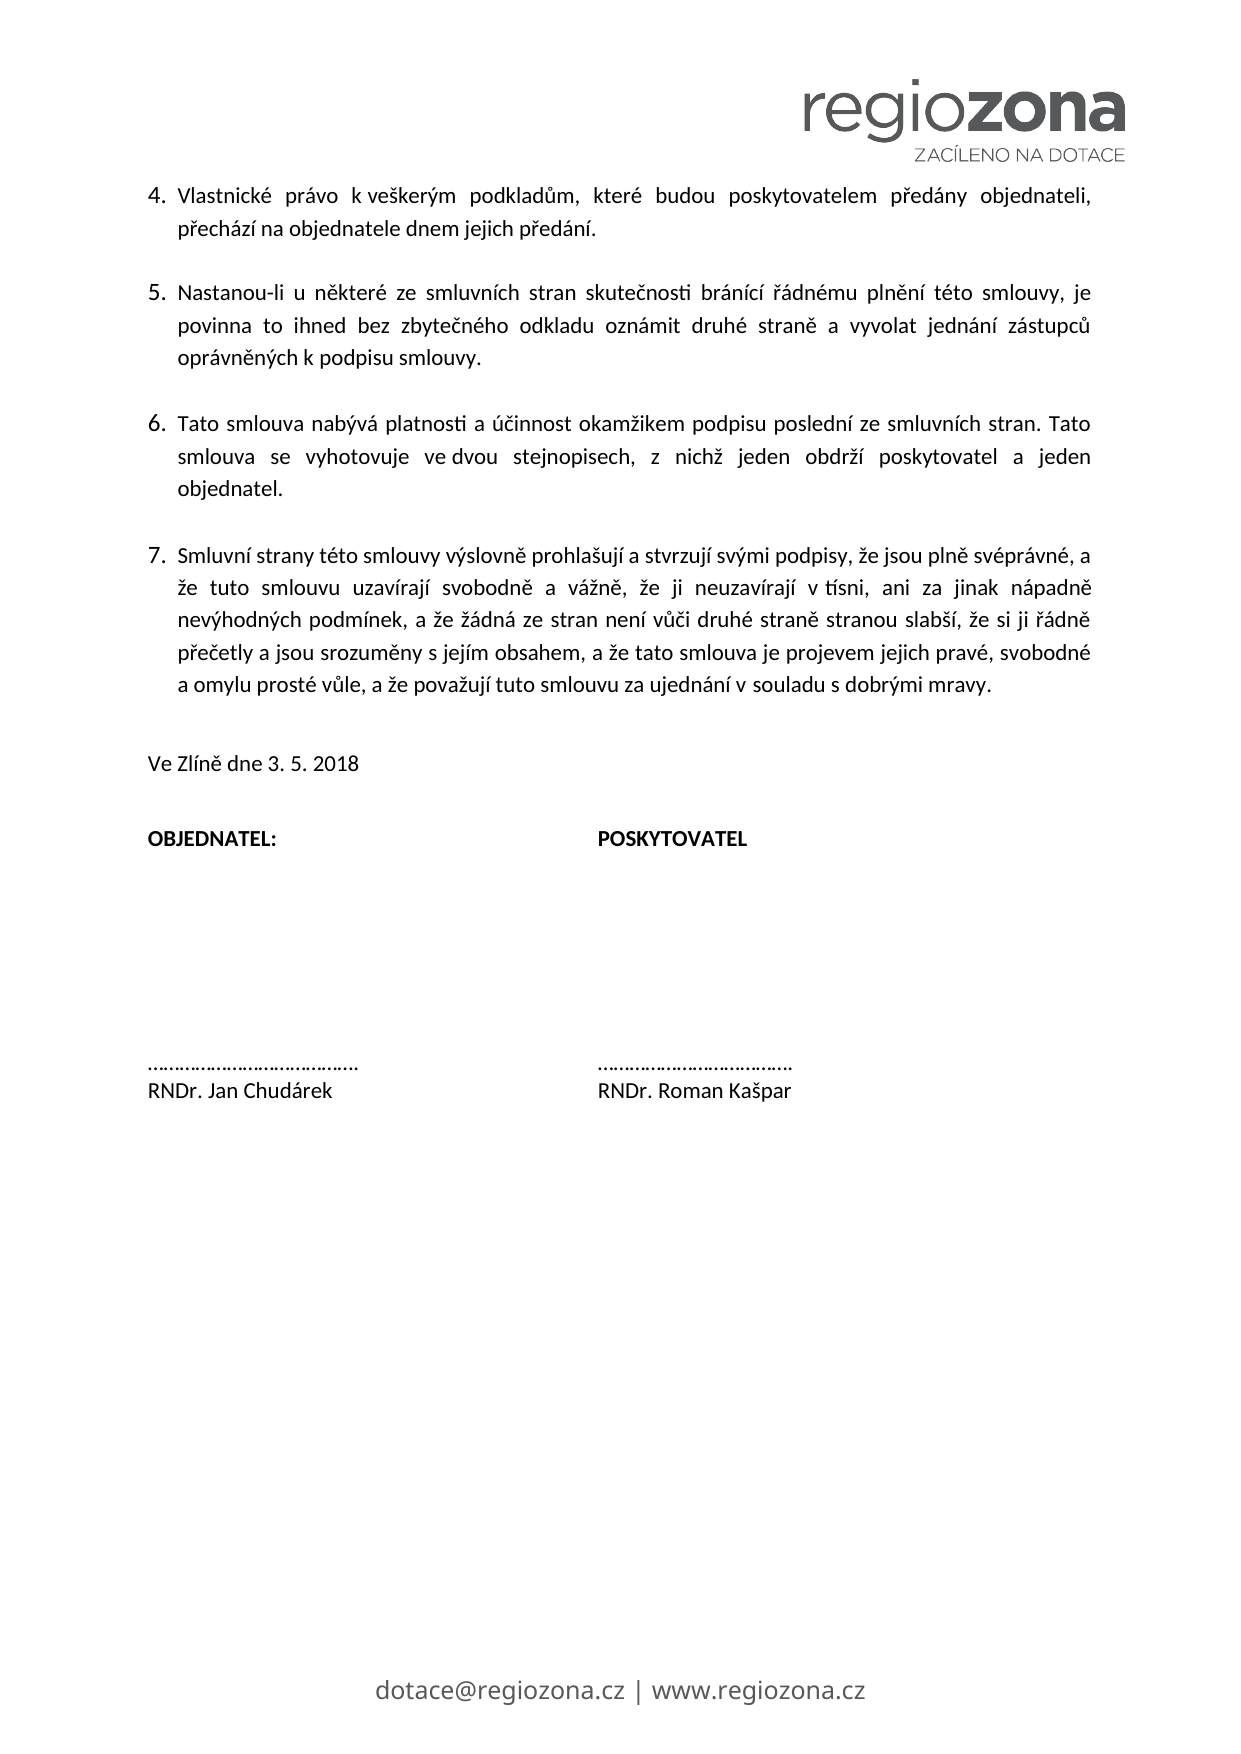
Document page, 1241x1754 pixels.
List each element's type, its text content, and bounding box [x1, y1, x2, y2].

text …………………………………. ………………………………. [148, 1048, 1096, 1076]
list Nastanou-li u některé ze smluvních stran skutečnosti bránící řádnému plnění této smlouvy, je povinna to ihned bez zbytečného odkladu oznámit druhé straně a vyvolat jednání zástupců oprávněných k podpisu smlouvy. [148, 276, 1093, 371]
text RNDr. Jan Chudárek RNDr. Roman Kašpar [148, 1076, 1096, 1104]
text OBJEDNATEL: POSKYTOVATEL [148, 824, 1096, 852]
list Tato smlouva nabývá platnosti a účinnost okamžikem podpisu poslední ze smluvních stran. Tato smlouva se vyhotovuje ve dvou stejnopisech, z nichž jeden obdrží poskytovatel a jeden objednatel. [148, 407, 1093, 502]
text Ve Zlíně dne 3. 5. 2018 [148, 749, 1093, 777]
picture [784, 68, 1144, 175]
list Smluvní strany této smlouvy výslovně prohlašují a stvrzují svými podpisy, že jsou plně svéprávné, a že tuto smlouvu uzavírají svobodně a vážně, že ji neuzavírají v tísni, ani za jinak nápadně nevýhodných podmínek, a že žádná ze stran není vůči druhé straně stranou slabší, že si ji řádně přečetly a jsou srozuměny s jejím obsahem, a že tato smlouva je projevem jejich pravé, svobodné a omylu prosté vůle, a že považují tuto smlouvu za ujednání v souladu s dobrými mravy. [148, 539, 1093, 698]
list Vlastnické právo k veškerým podkladům, které budou poskytovatelem předány objednateli, přechází na objednatele dnem jejich předání. [148, 148, 1093, 242]
